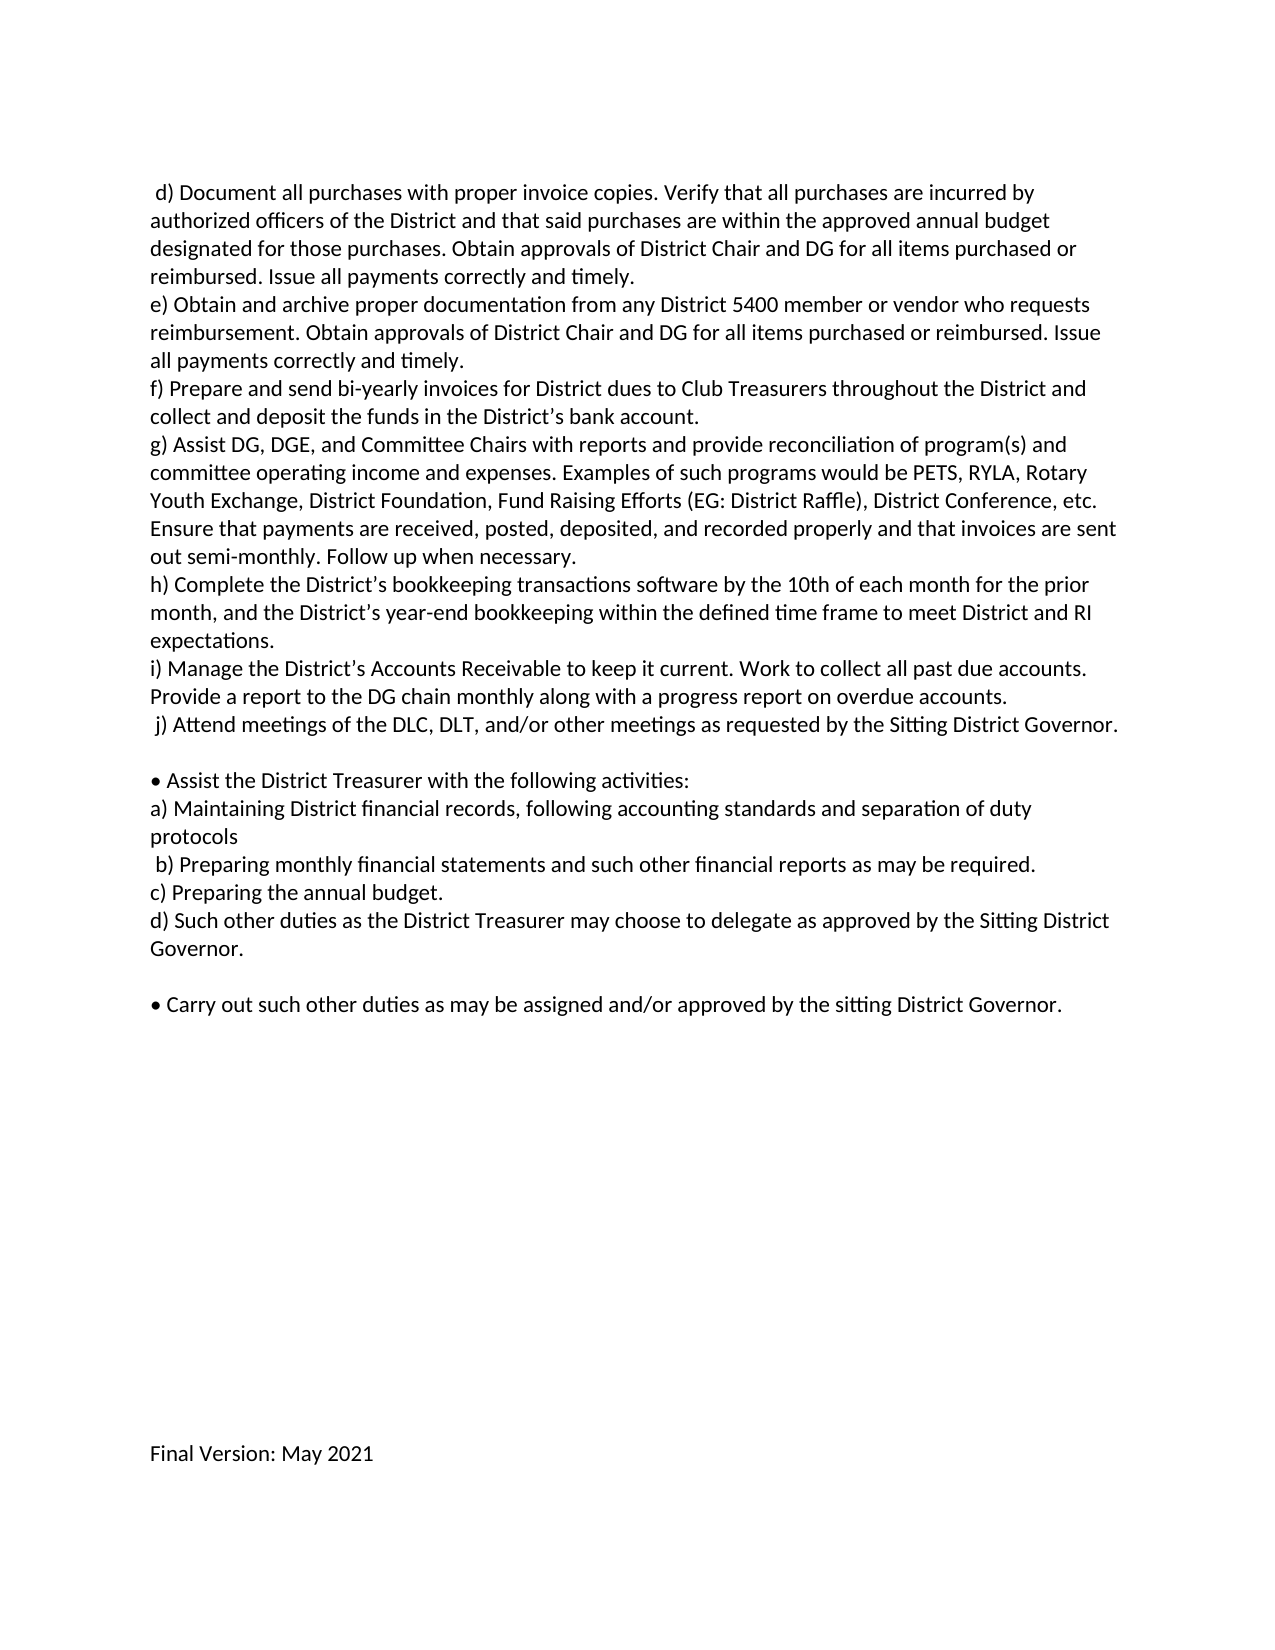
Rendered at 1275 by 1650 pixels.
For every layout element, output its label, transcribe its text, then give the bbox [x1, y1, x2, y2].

text i) Manage the District’s Accounts Receivable to keep it current. Work to collect all past due accounts. Provide a report to the DG chain monthly along with a progress report on overdue accounts. [150, 654, 1125, 710]
text g) Assist DG, DGE, and Committee Chairs with reports and provide reconciliation of program(s) and committee operating income and expenses. Examples of such programs would be PETS, RYLA, Rotary Youth Exchange, District Foundation, Fund Raising Efforts (EG: District Raffle), District Conference, etc. Ensure that payments are received, posted, deposited, and recorded properly and that invoices are sent out semi-monthly. Follow up when necessary. [150, 430, 1125, 570]
text j) Attend meetings of the DLC, DLT, and/or other meetings as requested by the Sitting District Governor. [150, 710, 1125, 738]
text b) Preparing monthly financial statements and such other financial reports as may be required. [150, 851, 1125, 878]
text e) Obtain and archive proper documentation from any District 5400 member or vendor who requests reimbursement. Obtain approvals of District Chair and DG for all items purchased or reimbursed. Issue all payments correctly and timely. [150, 290, 1125, 374]
text • Carry out such other duties as may be assigned and/or approved by the sitting District Governor. [150, 991, 1125, 1019]
text d) Such other duties as the District Treasurer may choose to delegate as approved by the Sitting District Governor. [150, 907, 1125, 963]
text d) Document all purchases with proper invoice copies. Verify that all purchases are incurred by authorized officers of the District and that said purchases are within the approved annual budget designated for those purchases. Obtain approvals of District Chair and DG for all items purchased or reimbursed. Issue all payments correctly and timely. [150, 178, 1125, 290]
text c) Preparing the annual budget. [150, 878, 1125, 907]
text f) Prepare and send bi-yearly invoices for District dues to Club Treasurers throughout the District and collect and deposit the funds in the District’s bank account. [150, 374, 1125, 430]
text h) Complete the District’s bookkeeping transactions software by the 10th of each month for the prior month, and the District’s year-end bookkeeping within the defined time frame to meet District and RI expectations. [150, 570, 1125, 654]
text • Assist the District Treasurer with the following activities: [150, 766, 1125, 794]
text Final Version: May 2021 [150, 1439, 1125, 1467]
text a) Maintaining District financial records, following accounting standards and separation of duty protocols [150, 794, 1125, 851]
